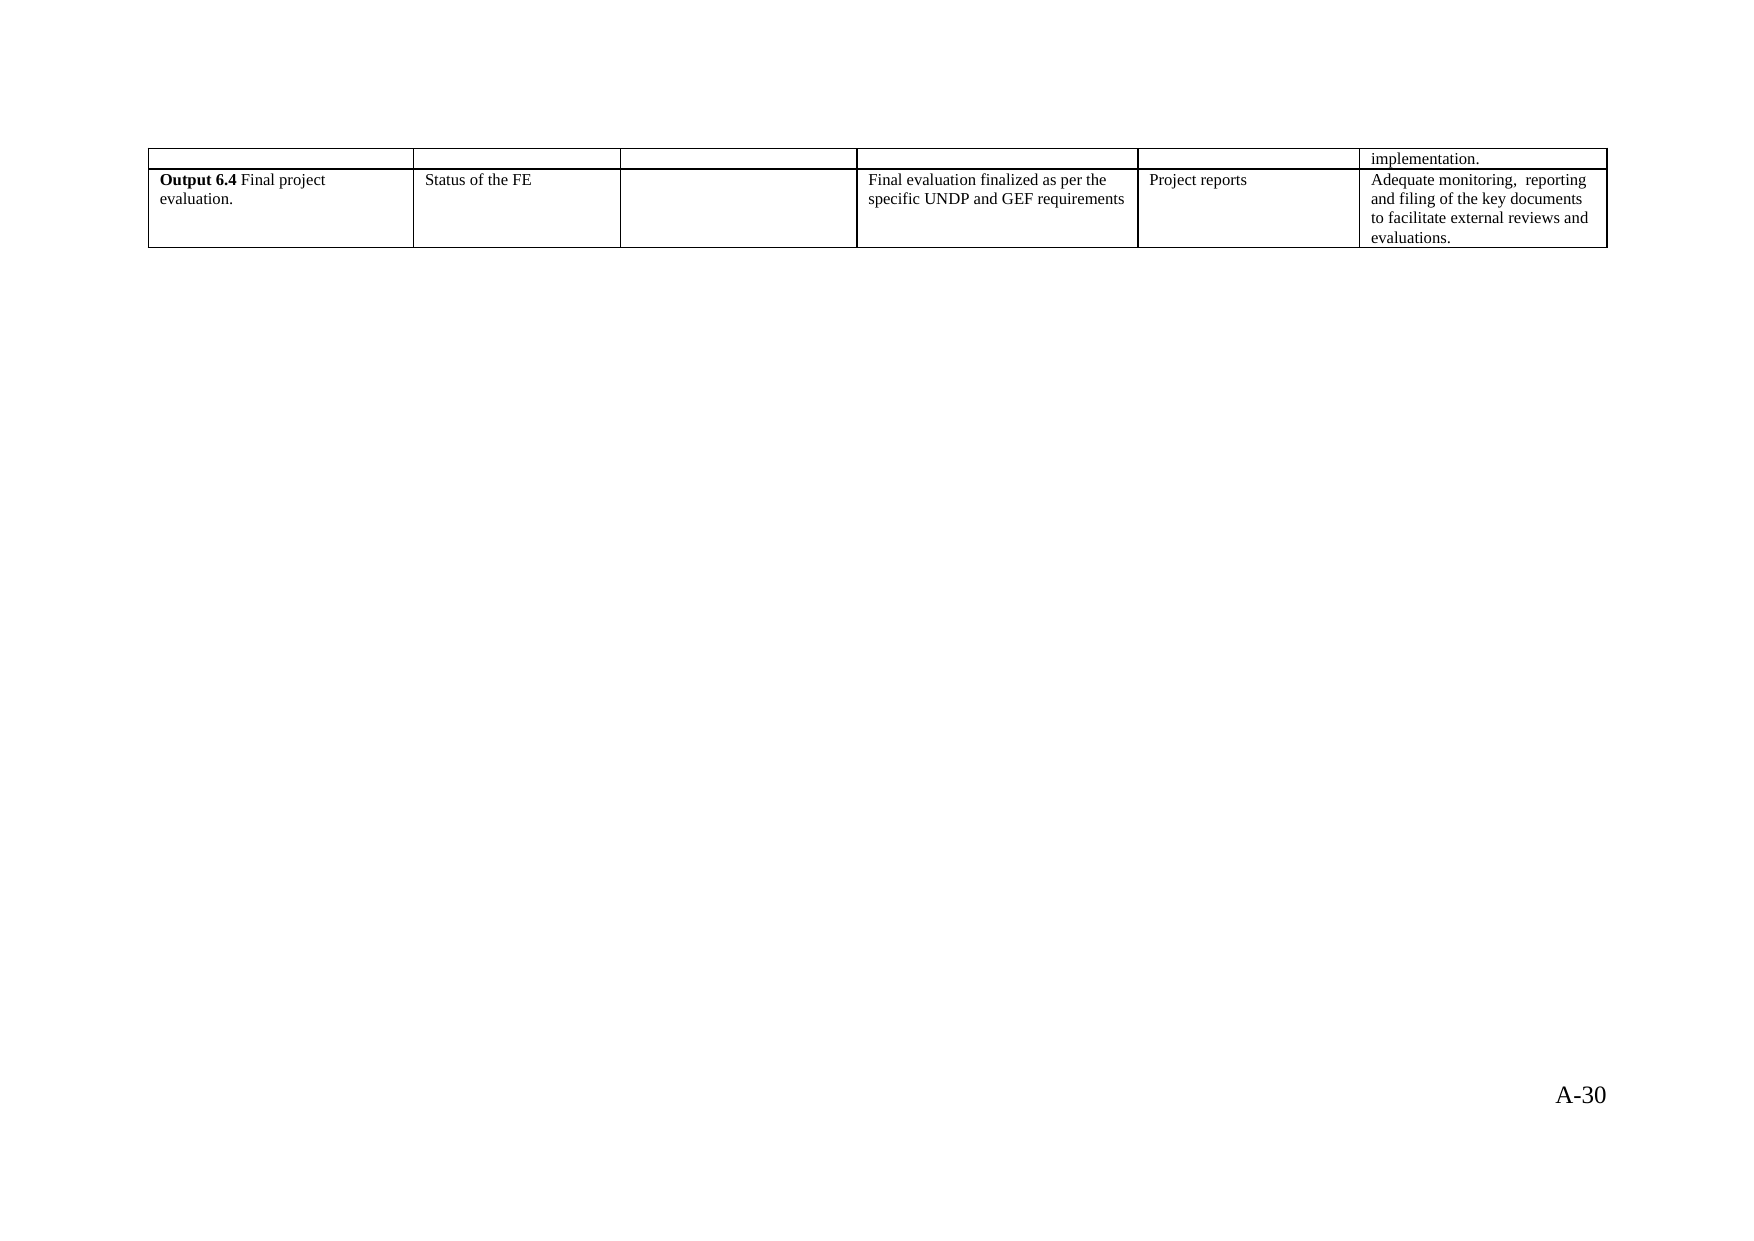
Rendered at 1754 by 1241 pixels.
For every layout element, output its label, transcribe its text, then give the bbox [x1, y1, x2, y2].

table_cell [1360, 149, 1606, 168]
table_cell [1139, 149, 1359, 168]
table_cell Final evaluation finalized as per the specific UNDP and GEF requirements [858, 170, 1137, 247]
table_cell Status of the FE [414, 170, 620, 247]
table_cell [621, 149, 856, 168]
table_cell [858, 149, 1137, 168]
table_cell [621, 170, 856, 247]
table_cell Adequate monitoring, reporting and filing of the key documents to facilitate external reviews and evaluations. [1360, 170, 1606, 247]
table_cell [414, 149, 620, 168]
table_cell Project reports [1139, 170, 1359, 247]
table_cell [149, 149, 413, 168]
table_cell Output 6.4 Final project evaluation. [149, 170, 413, 247]
